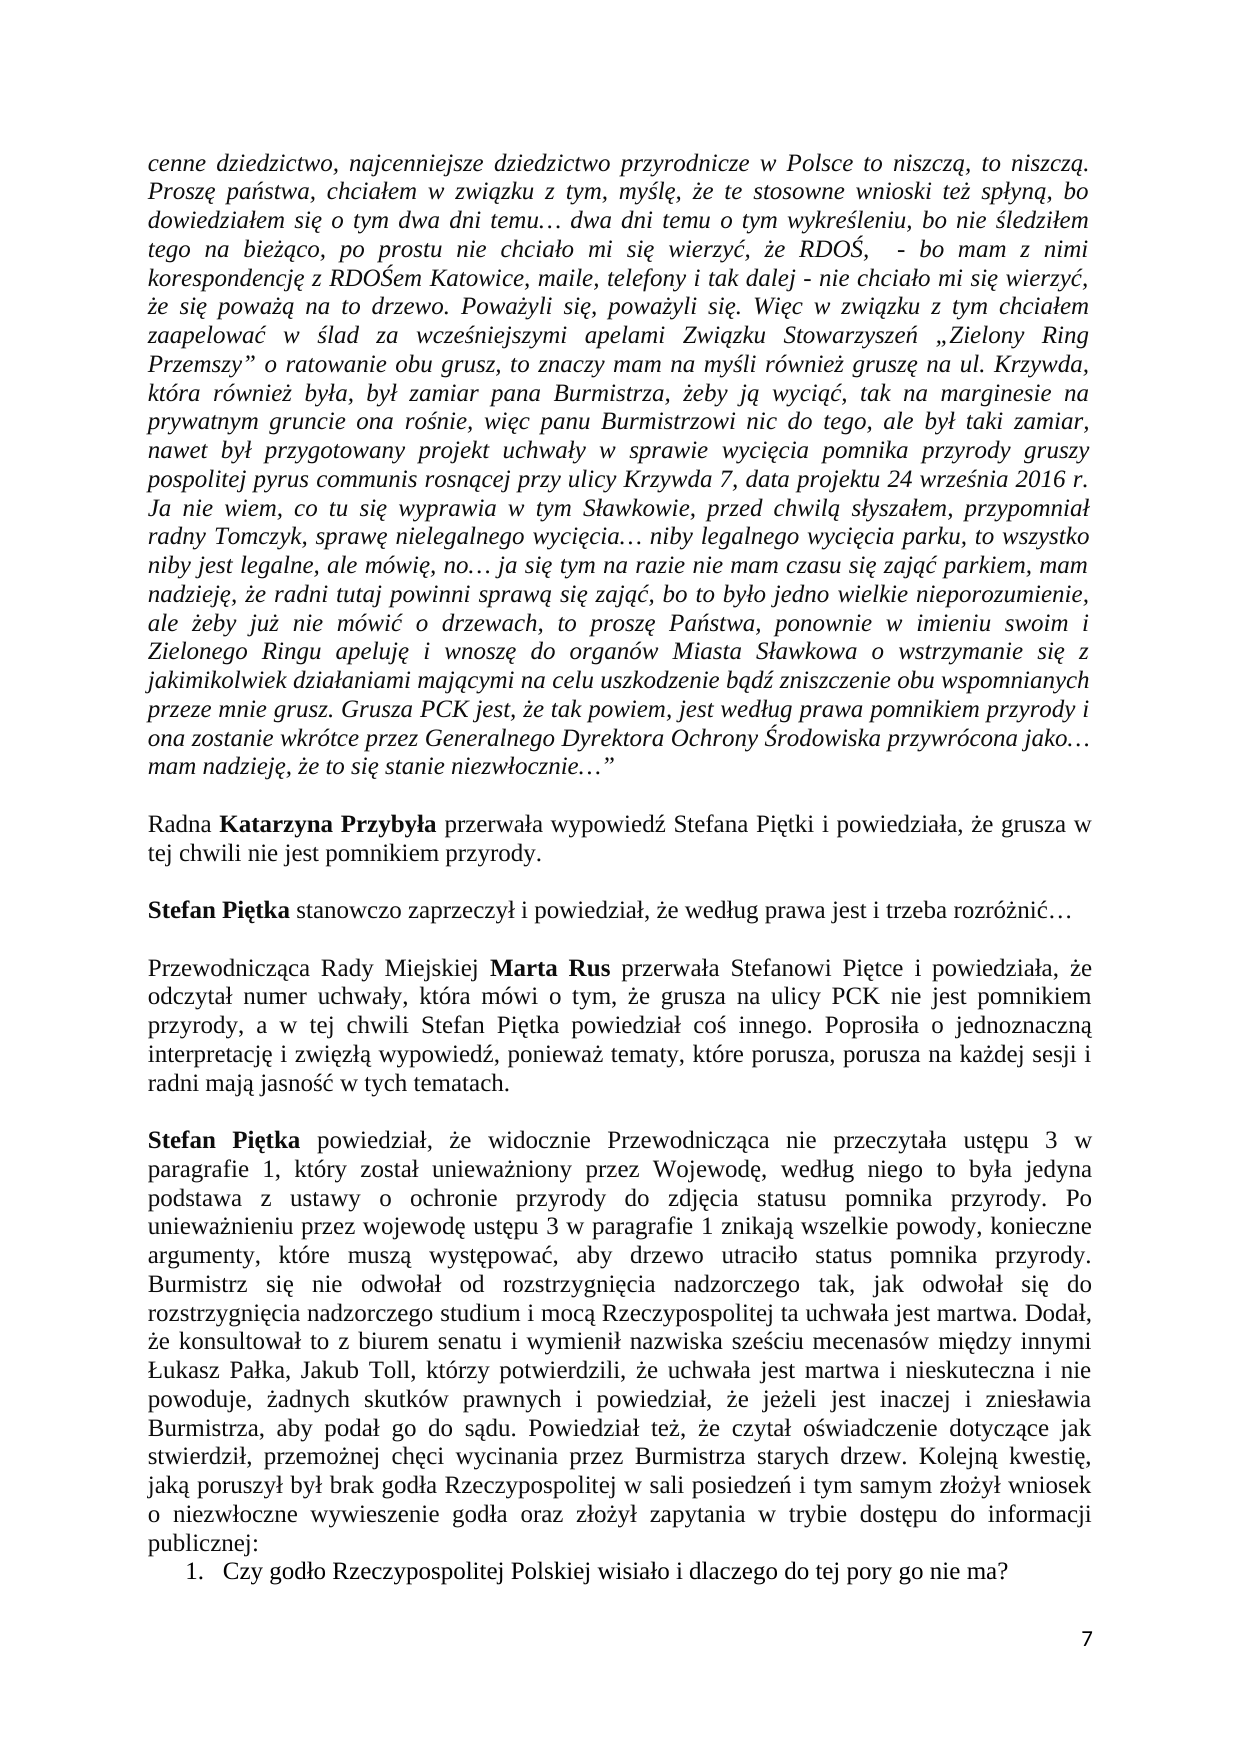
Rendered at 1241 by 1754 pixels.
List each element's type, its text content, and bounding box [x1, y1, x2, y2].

text Radna Katarzyna Przybyła przerwała wypowiedź Stefana Piętki i powiedziała, że grusza w tej chwili nie jest pomnikiem przyrody. [148, 809, 1093, 866]
text Przewodnicząca Rady Miejskiej Marta Rus przerwała Stefanowi Piętce i powiedziała, że odczytał numer uchwały, która mówi o tym, że grusza na ulicy PCK nie jest pomnikiem przyrody, a w tej chwili Stefan Piętka powiedział coś innego. Poprosiła o jednoznaczną interpretację i zwięzłą wypowiedź, ponieważ tematy, które porusza, porusza na każdej sesji i radni mają jasność w tych tematach. [148, 953, 1093, 1096]
text Stefan Piętka powiedział, że widocznie Przewodnicząca nie przeczytała ustępu 3 w paragrafie 1, który został unieważniony przez Wojewodę, według niego to była jedyna podstawa z ustawy o ochronie przyrody do zdjęcia statusu pomnika przyrody. Po unieważnieniu przez wojewodę ustępu 3 w paragrafie 1 znikają wszelkie powody, konieczne argumenty, które muszą występować, aby drzewo utraciło status pomnika przyrody. Burmistrz się nie odwołał od rozstrzygnięcia nadzorczego tak, jak odwołał się do rozstrzygnięcia nadzorczego studium i mocą Rzeczypospolitej ta uchwała jest martwa. Dodał, że konsultował to z biurem senatu i wymienił nazwiska sześciu mecenasów między innymi Łukasz Pałka, Jakub Toll, którzy potwierdzili, że uchwała jest martwa i nieskuteczna i nie powoduje, żadnych skutków prawnych i powiedział, że jeżeli jest inaczej i zniesławia Burmistrza, aby podał go do sądu. Powiedział też, że czytał oświadczenie dotyczące jak stwierdził, przemożnej chęci wycinania przez Burmistrza starych drzew. Kolejną kwestię, jaką poruszył był brak godła Rzeczypospolitej w sali posiedzeń i tym samym złożył wniosek o niezwłoczne wywieszenie godła oraz złożył zapytania w trybie dostępu do informacji publicznej: [148, 1125, 1093, 1556]
text Stefan Piętka stanowczo zaprzeczył i powiedział, że według prawa jest i trzeba rozróżnić… [148, 895, 1093, 924]
list Czy godło Rzeczypospolitej Polskiej wisiało i dlaczego do tej pory go nie ma? [185, 1556, 1093, 1585]
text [148, 148, 1093, 780]
